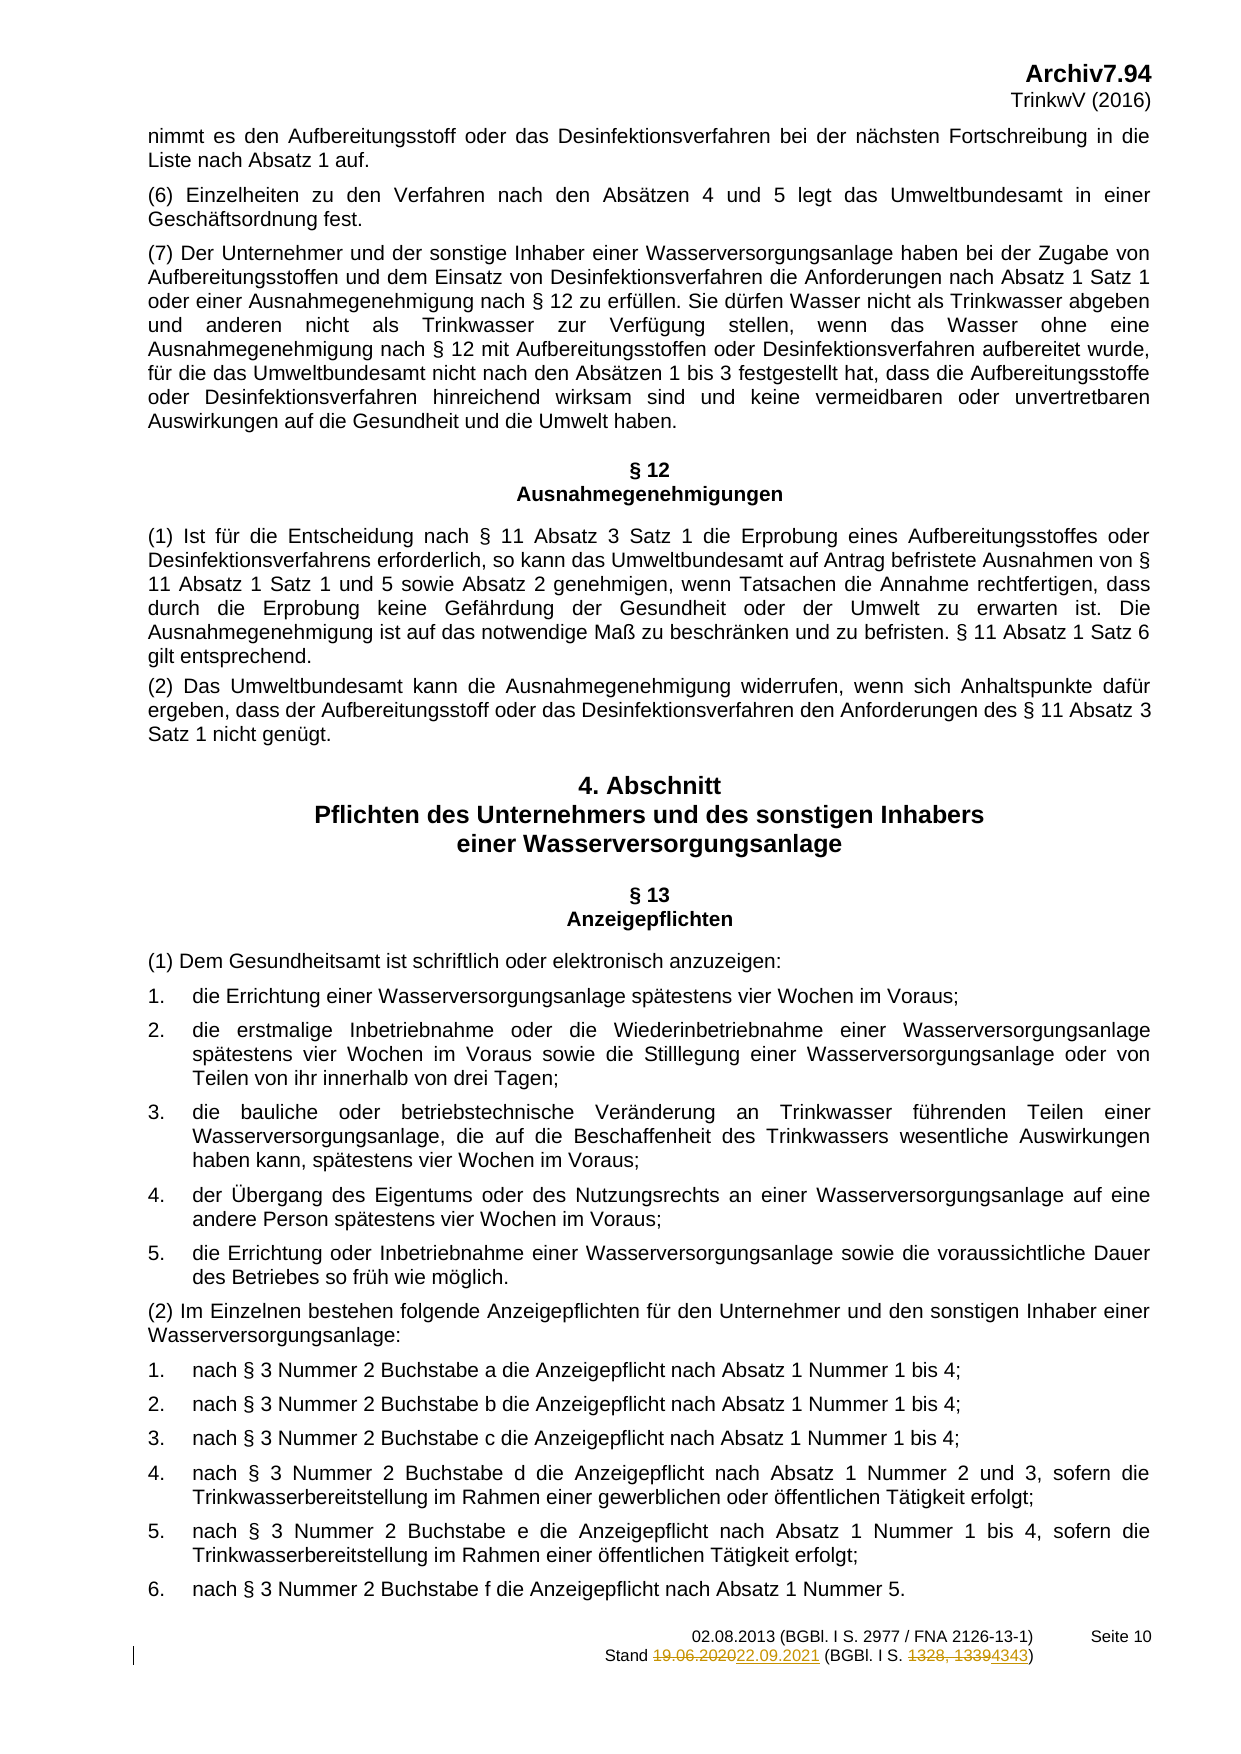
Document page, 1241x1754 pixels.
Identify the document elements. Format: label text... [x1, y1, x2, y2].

text (1) Ist für die Entscheidung nach § 11 Absatz 3 Satz 1 die Erprobung eines Aufbereitungsstoffes oder Desinfektionsverfahrens erforderlich, so kann das Umweltbundesamt auf Antrag befristete Ausnahmen von § 11 Absatz 1 Satz 1 und 5 sowie Absatz 2 genehmigen, wenn Tatsachen die Annahme rechtfertigen, dass durch die Erprobung keine Gefährdung der Gesundheit oder der Umwelt zu erwarten ist. Die Ausnahmegenehmigung ist auf das notwendige Maß zu beschränken und zu befristen. § 11 Absatz 1 Satz 6 gilt entsprechend. [148, 524, 1152, 668]
text 2. nach § 3 Nummer 2 Buchstabe b die Anzeigepflicht nach Absatz 1 Nummer 1 bis 4; [148, 1392, 1152, 1416]
text 6. nach § 3 Nummer 2 Buchstabe f die Anzeigepflicht nach Absatz 1 Nummer 5. [148, 1577, 1152, 1601]
text 1. nach § 3 Nummer 2 Buchstabe a die Anzeigepflicht nach Absatz 1 Nummer 1 bis 4; [148, 1357, 1152, 1381]
text 5. nach § 3 Nummer 2 Buchstabe e die Anzeigepflicht nach Absatz 1 Nummer 1 bis 4, sofern die Trinkwasserbereitstellung im Rahmen einer öffentlichen Tätigkeit erfolgt; [148, 1519, 1152, 1567]
subtitle 4. Abschnitt Pflichten des Unternehmers und des sonstigen Inhabers einer Wasserversorgungsanlage [148, 771, 1152, 857]
text 5. die Errichtung oder Inbetriebnahme einer Wasserversorgungsanlage sowie die voraussichtliche Dauer des Betriebes so früh wie möglich. [148, 1241, 1152, 1289]
text (2) Das Umweltbundesamt kann die Ausnahmegenehmigung widerrufen, wenn sich Anhaltspunkte dafür ergeben, dass der Aufbereitungsstoff oder das Desinfektionsverfahren den Anforderungen des § 11 Absatz 3 Satz 1 nicht genügt. [148, 674, 1152, 746]
text 4. nach § 3 Nummer 2 Buchstabe d die Anzeigepflicht nach Absatz 1 Nummer 2 und 3, sofern die Trinkwasserbereitstellung im Rahmen einer gewerblichen oder öffentlichen Tätigkeit erfolgt; [148, 1461, 1152, 1508]
text (6) Einzelheiten zu den Verfahren nach den Absätzen 4 und 5 legt das Umweltbundesamt in einer Geschäftsordnung fest. [148, 183, 1152, 231]
subtitle § 13 Anzeigepflichten [148, 882, 1152, 930]
text (7) Der Unternehmer und der sonstige Inhaber einer Wasserversorgungsanlage haben bei der Zugabe von Aufbereitungsstoffen und dem Einsatz von Desinfektionsverfahren die Anforderungen nach Absatz 1 Satz 1 oder einer Ausnahmegenehmigung nach § 12 zu erfüllen. Sie dürfen Wasser nicht als Trinkwasser abgeben und anderen nicht als Trinkwasser zur Verfügung stellen, wenn das Wasser ohne eine Ausnahmegenehmigung nach § 12 mit Aufbereitungsstoffen oder Desinfektionsverfahren aufbereitet wurde, für die das Umweltbundesamt nicht nach den Absätzen 1 bis 3 festgestellt hat, dass die Aufbereitungsstoffe oder Desinfektionsverfahren hinreichend wirksam sind und keine vermeidbaren oder unvertretbaren Auswirkungen auf die Gesundheit und die Umwelt haben. [148, 241, 1152, 433]
text 3. nach § 3 Nummer 2 Buchstabe c die Anzeigepflicht nach Absatz 1 Nummer 1 bis 4; [148, 1426, 1152, 1450]
subtitle § 12 Ausnahmegenehmigungen [148, 458, 1152, 506]
text (2) Im Einzelnen bestehen folgende Anzeigepflichten für den Unternehmer und den sonstigen Inhaber einer Wasserversorgungsanlage: [148, 1299, 1152, 1347]
text 3. die bauliche oder betriebstechnische Veränderung an Trinkwasser führenden Teilen einer Wasserversorgungsanlage, die auf die Beschaffenheit des Trinkwassers wesentliche Auswirkungen haben kann, spätestens vier Wochen im Voraus; [148, 1100, 1152, 1172]
text 2. die erstmalige Inbetriebnahme oder die Wiederinbetriebnahme einer Wasserversorgungsanlage spätestens vier Wochen im Voraus sowie die Stilllegung einer Wasserversorgungsanlage oder von Teilen von ihr innerhalb von drei Tagen; [148, 1018, 1152, 1090]
text 1. die Errichtung einer Wasserversorgungsanlage spätestens vier Wochen im Voraus; [148, 983, 1152, 1007]
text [148, 124, 1152, 172]
text (1) Dem Gesundheitsamt ist schriftlich oder elektronisch anzuzeigen: [148, 949, 1152, 973]
text 4. der Übergang des Eigentums oder des Nutzungsrechts an einer Wasserversorgungsanlage auf eine andere Person spätestens vier Wochen im Voraus; [148, 1182, 1152, 1230]
